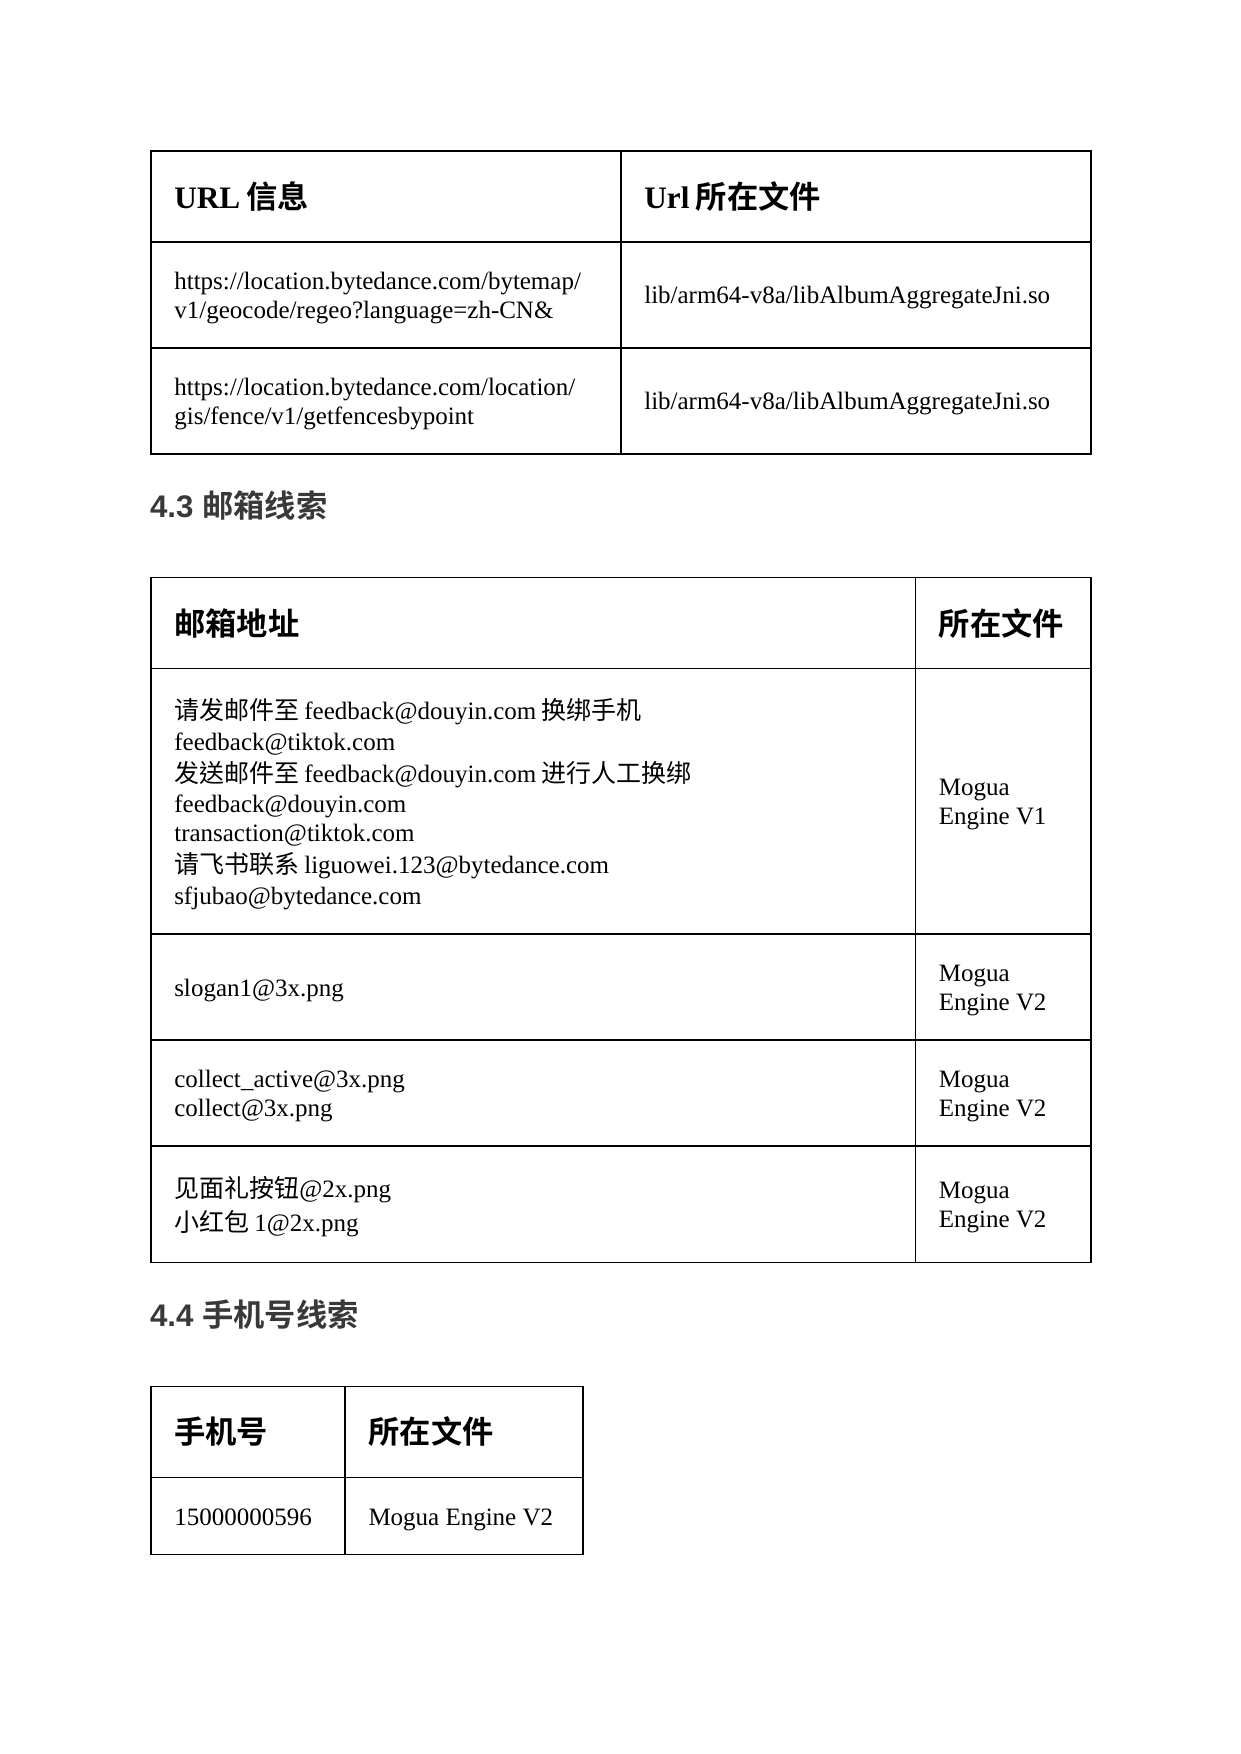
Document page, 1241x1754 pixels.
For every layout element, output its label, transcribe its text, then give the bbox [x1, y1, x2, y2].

table_cell Mogua Engine V2 [916, 935, 1090, 1039]
table_cell 15000000596 [152, 1478, 344, 1554]
table_cell lib/arm64-v8a/libAlbumAggregateJni.so [622, 349, 1090, 453]
table_cell Mogua Engine V2 [916, 1147, 1090, 1262]
table_header 所在文件 [916, 578, 1090, 668]
table_cell https://location.bytedance.com/bytemap/v1/geocode/regeo?language=zh-CN& [152, 243, 620, 347]
table_header 手机号 [152, 1387, 344, 1477]
table_cell collect_active@3x.png collect@3x.png [152, 1041, 915, 1145]
table_cell Mogua Engine V2 [346, 1478, 582, 1554]
table_cell https://location.bytedance.com/location/gis/fence/v1/getfencesbypoint [152, 349, 620, 453]
table_cell lib/arm64-v8a/libAlbumAggregateJni.so [622, 243, 1090, 347]
table_cell 见面礼按钮@2x.png 小红包1@2x.png [152, 1147, 915, 1262]
table_header URL信息 [152, 152, 620, 241]
table_header Url所在文件 [622, 152, 1090, 241]
subtitle 4.3 邮箱线索 [150, 484, 1090, 526]
table_cell 请发邮件至feedback@douyin.com换绑手机 feedback@tiktok.com 发送邮件至feedback@douyin.com进行人工换绑 feedback@douyin.com transaction@tiktok.com 请飞书联系liguowei.123@bytedance.com sfjubao@bytedance.com [152, 669, 915, 933]
subtitle 4.4 手机号线索 [150, 1292, 1090, 1335]
table_header 邮箱地址 [152, 578, 915, 668]
table_cell slogan1@3x.png [152, 935, 915, 1039]
table_header 所在文件 [346, 1387, 582, 1477]
table_cell Mogua Engine V2 [916, 1041, 1090, 1145]
table_cell Mogua Engine V1 [916, 669, 1090, 933]
